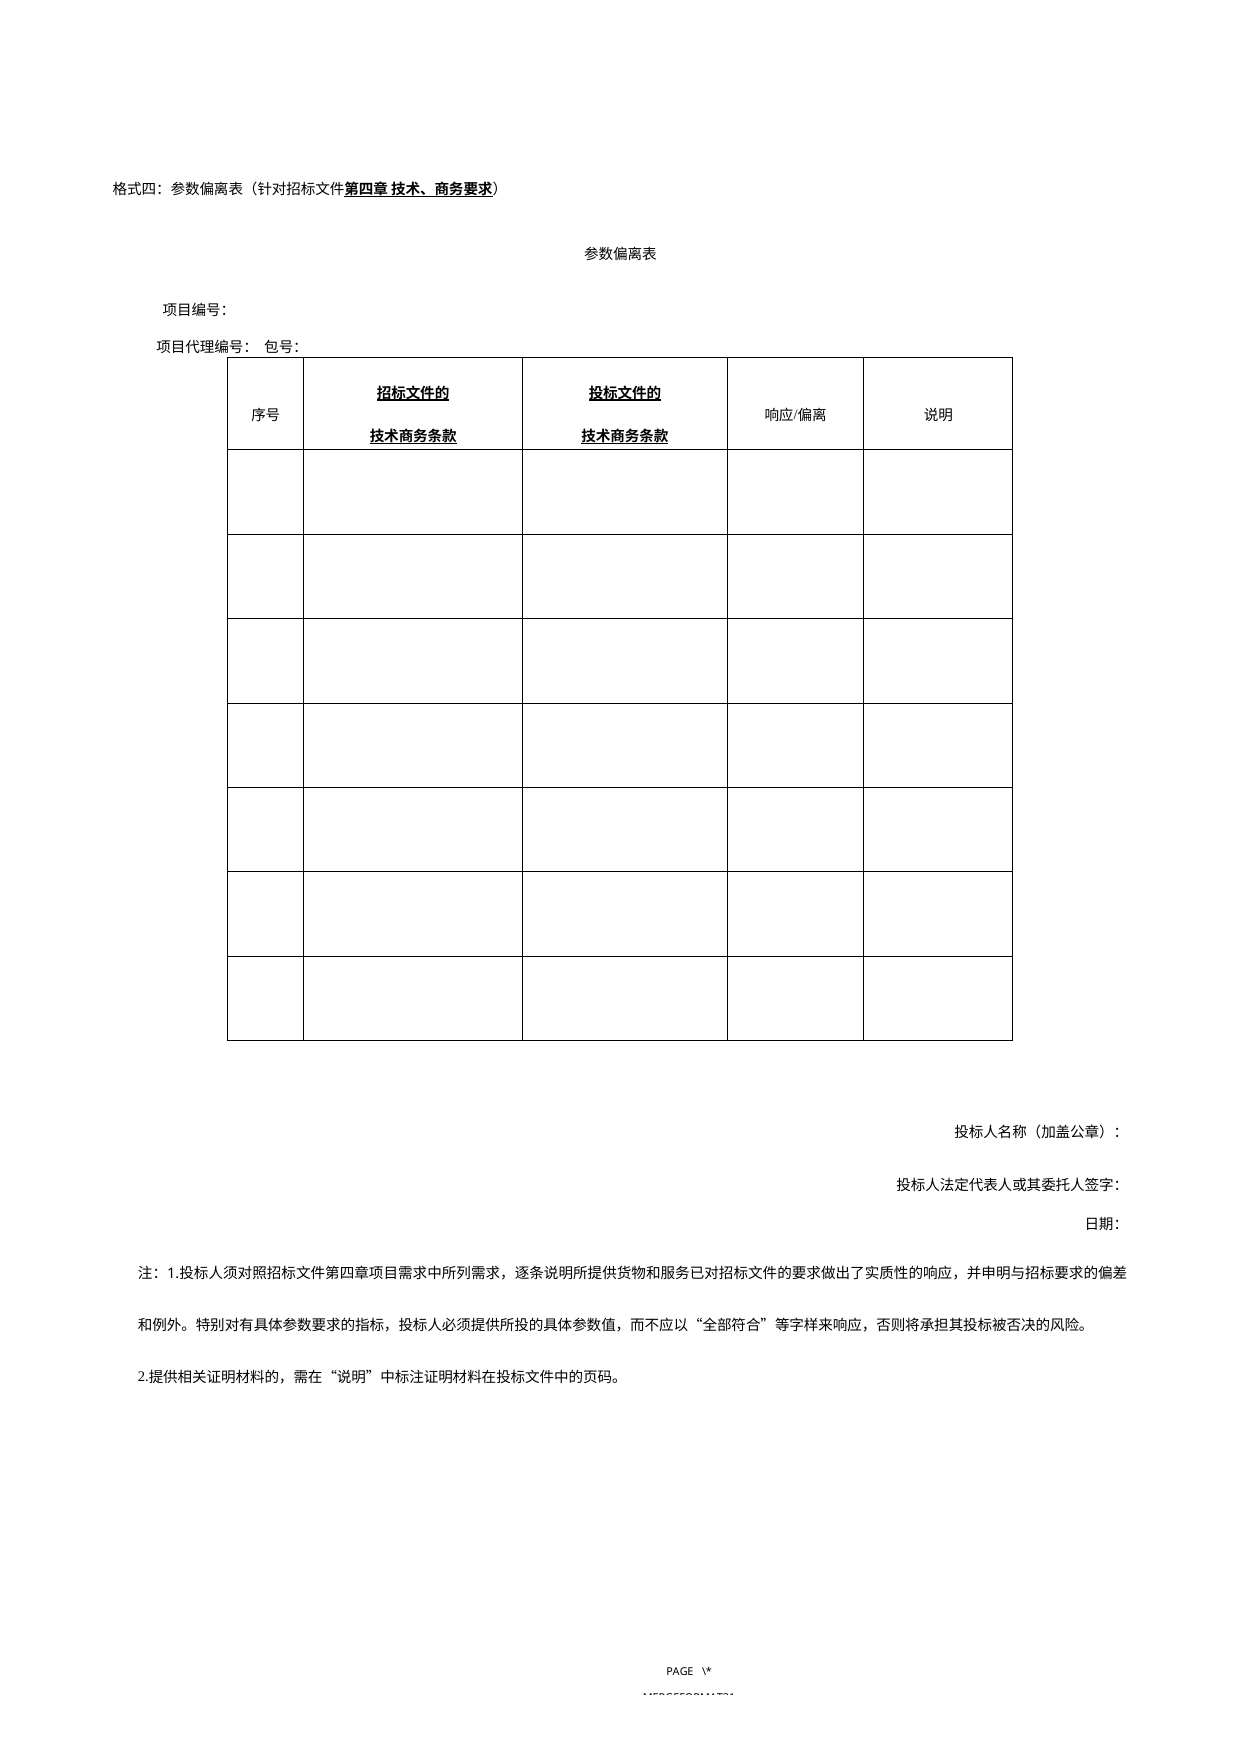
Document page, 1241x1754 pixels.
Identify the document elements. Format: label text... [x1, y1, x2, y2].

table_cell [523, 450, 727, 534]
table_header 招标文件的 技术商务条款 [304, 358, 522, 449]
text 2.提供相关证明材料的，需在“说明”中标注证明材料在投标文件中的页码。 [138, 1338, 1128, 1390]
text 参数偏离表 [112, 214, 1128, 267]
table_cell [728, 788, 863, 871]
table_cell [304, 535, 522, 618]
table_cell [864, 535, 1012, 618]
table_cell [304, 872, 522, 956]
table_cell [864, 872, 1012, 956]
table_cell [728, 450, 863, 534]
table_cell [228, 704, 303, 787]
table_cell [728, 535, 863, 618]
table_cell [304, 619, 522, 702]
table_header 序号 [228, 358, 303, 449]
table_cell [728, 704, 863, 787]
text 日期： [156, 1197, 1128, 1233]
text 投标人法定代表人或其委托人签字： [112, 1145, 1128, 1197]
table_cell [523, 535, 727, 618]
table_cell [304, 450, 522, 534]
table_cell [523, 957, 727, 1040]
table_cell [304, 788, 522, 871]
table_header 投标文件的 技术商务条款 [523, 358, 727, 449]
table_cell [304, 704, 522, 787]
table_cell [228, 619, 303, 702]
text 项目代理编号： 包号： [156, 321, 1128, 357]
table_cell [864, 450, 1012, 534]
text 投标人名称（加盖公章）： [112, 1093, 1128, 1145]
table_cell [228, 788, 303, 871]
table_cell [864, 619, 1012, 702]
table_cell [728, 619, 863, 702]
table_cell [864, 704, 1012, 787]
text 注：1.投标人须对照招标文件第四章项目需求中所列需求，逐条说明所提供货物和服务已对招标文件的要求做出了实质性的响应，并申明与招标要求的偏差和例外。特别对有具体参数要求的指标，投标人必须提供所投的具体参数值，而不应以“全部符合”等字样来响应，否则将承担其投标被否决的风险。 [138, 1233, 1128, 1338]
table_cell [304, 957, 522, 1040]
table_cell [864, 788, 1012, 871]
table_cell [864, 957, 1012, 1040]
table_cell [728, 872, 863, 956]
text 项目编号： [112, 279, 1128, 321]
table_cell [523, 619, 727, 702]
table_cell [228, 450, 303, 534]
table_header 说明 [864, 358, 1012, 449]
table_header 响应/偏离 [728, 358, 863, 449]
text 格式四：参数偏离表（针对招标文件第四章 技术、商务要求） [112, 150, 1128, 202]
table_cell [728, 957, 863, 1040]
table_cell [228, 957, 303, 1040]
table_cell [523, 788, 727, 871]
table_cell [523, 872, 727, 956]
table_cell [228, 872, 303, 956]
table_cell [228, 535, 303, 618]
table_cell [523, 704, 727, 787]
